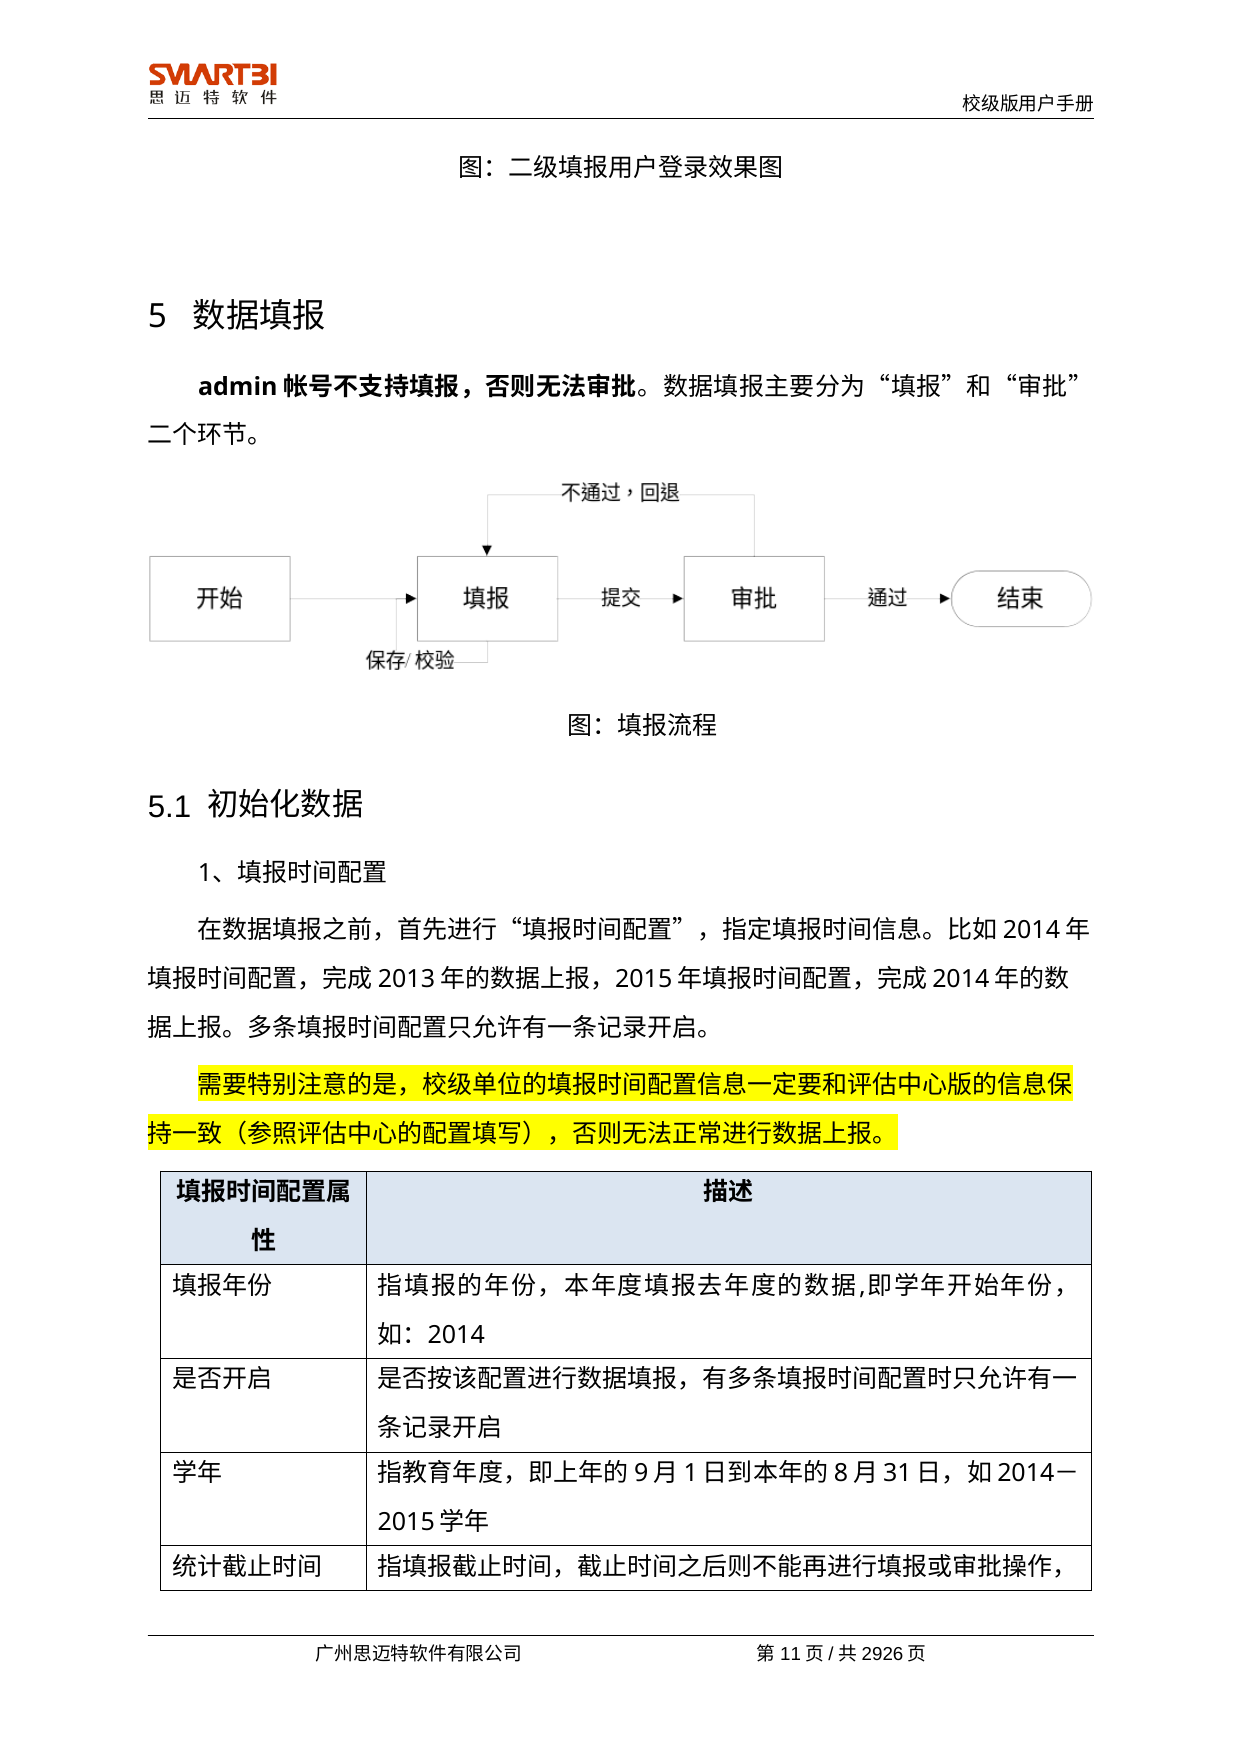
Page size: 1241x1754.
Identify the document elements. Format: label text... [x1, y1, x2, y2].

text 图：填报流程 [148, 705, 1094, 741]
text admin帐号不支持填报，否则无法审批。数据填报主要分为“填报”和“审批”二个环节。 [148, 366, 1094, 451]
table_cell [367, 1546, 1091, 1590]
text 1、填报时间配置 [148, 852, 1094, 889]
table_header 填报时间配置属性 [161, 1172, 366, 1264]
subtitle 数据填报 [148, 288, 1094, 337]
picture [141, 50, 283, 114]
table_cell 指教育年度，即上年的9月1日到本年的8月31日，如2014－2015学年 [367, 1453, 1091, 1545]
table_cell 是否按该配置进行数据填报，有多条填报时间配置时只允许有一条记录开启 [367, 1359, 1091, 1452]
table_cell 统计截止时间 [161, 1546, 366, 1590]
text 在数据填报之前，首先进行“填报时间配置”，指定填报时间信息。比如2014年填报时间配置，完成2013年的数据上报，2015年填报时间配置，完成2014年的数据上报。多条填报时间配置只允许有一条记录开启。 [148, 910, 1094, 1044]
table_cell 是否开启 [161, 1359, 366, 1452]
table_header 描述 [367, 1172, 1091, 1264]
subtitle 初始化数据 [148, 779, 1094, 824]
table_cell 学年 [161, 1453, 366, 1545]
table_cell 指填报的年份，本年度填报去年度的数据,即学年开始年份，如：2014 [367, 1265, 1091, 1358]
text 图：二级填报用户登录效果图 [148, 148, 1094, 184]
table_cell 填报年份 [161, 1265, 366, 1358]
text 需要特别注意的是，校级单位的填报时间配置信息一定要和评估中心版的信息保持一致（参照评估中心的配置填写），否则无法正常进行数据上报。 [148, 1064, 1094, 1150]
